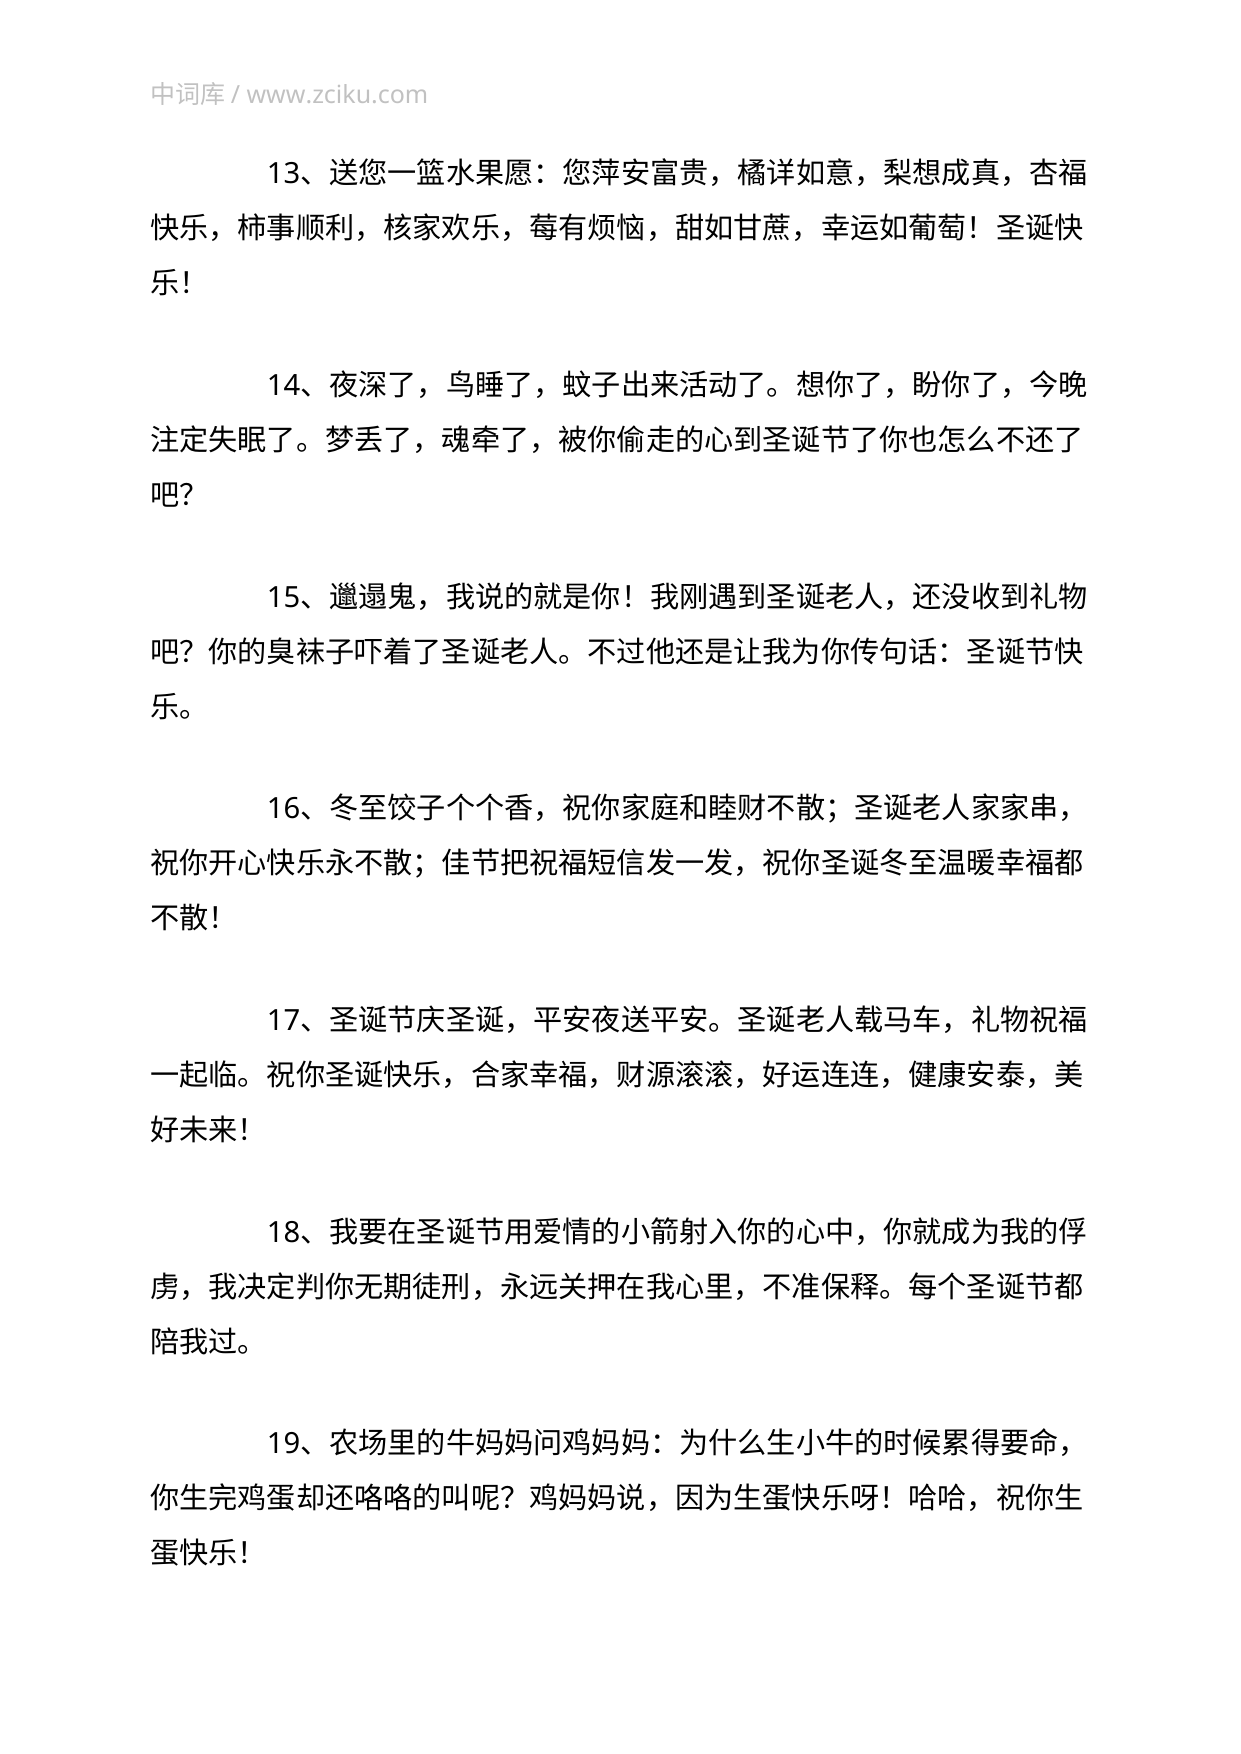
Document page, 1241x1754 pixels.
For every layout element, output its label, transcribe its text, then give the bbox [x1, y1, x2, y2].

text 18、我要在圣诞节用爱情的小箭射入你的心中，你就成为我的俘虏，我决定判你无期徒刑，永远关押在我心里，不准保释。每个圣诞节都陪我过。 [150, 1208, 1090, 1361]
text 16、冬至饺子个个香，祝你家庭和睦财不散；圣诞老人家家串，祝你开心快乐永不散；佳节把祝福短信发一发，祝你圣诞冬至温暖幸福都不散！ [150, 785, 1090, 937]
text 15、邋遢鬼，我说的就是你！我刚遇到圣诞老人，还没收到礼物吧？你的臭袜子吓着了圣诞老人。不过他还是让我为你传句话：圣诞节快乐。 [150, 573, 1090, 726]
text 14、夜深了，鸟睡了，蚊子出来活动了。想你了，盼你了，今晚注定失眠了。梦丢了，魂牵了，被你偷走的心到圣诞节了你也怎么不还了吧？ [150, 362, 1090, 514]
text 17、圣诞节庆圣诞，平安夜送平安。圣诞老人载马车，礼物祝福一起临。祝你圣诞快乐，合家幸福，财源滚滚，好运连连，健康安泰，美好未来！ [150, 997, 1090, 1149]
text 13、送您一篮水果愿：您萍安富贵，橘详如意，梨想成真，杏福快乐，柿事顺利，核家欢乐，莓有烦恼，甜如甘蔗，幸运如葡萄！圣诞快乐！ [150, 150, 1090, 302]
text 19、农场里的牛妈妈问鸡妈妈：为什么生小牛的时候累得要命，你生完鸡蛋却还咯咯的叫呢？鸡妈妈说，因为生蛋快乐呀！哈哈，祝你生蛋快乐！ [150, 1420, 1090, 1572]
